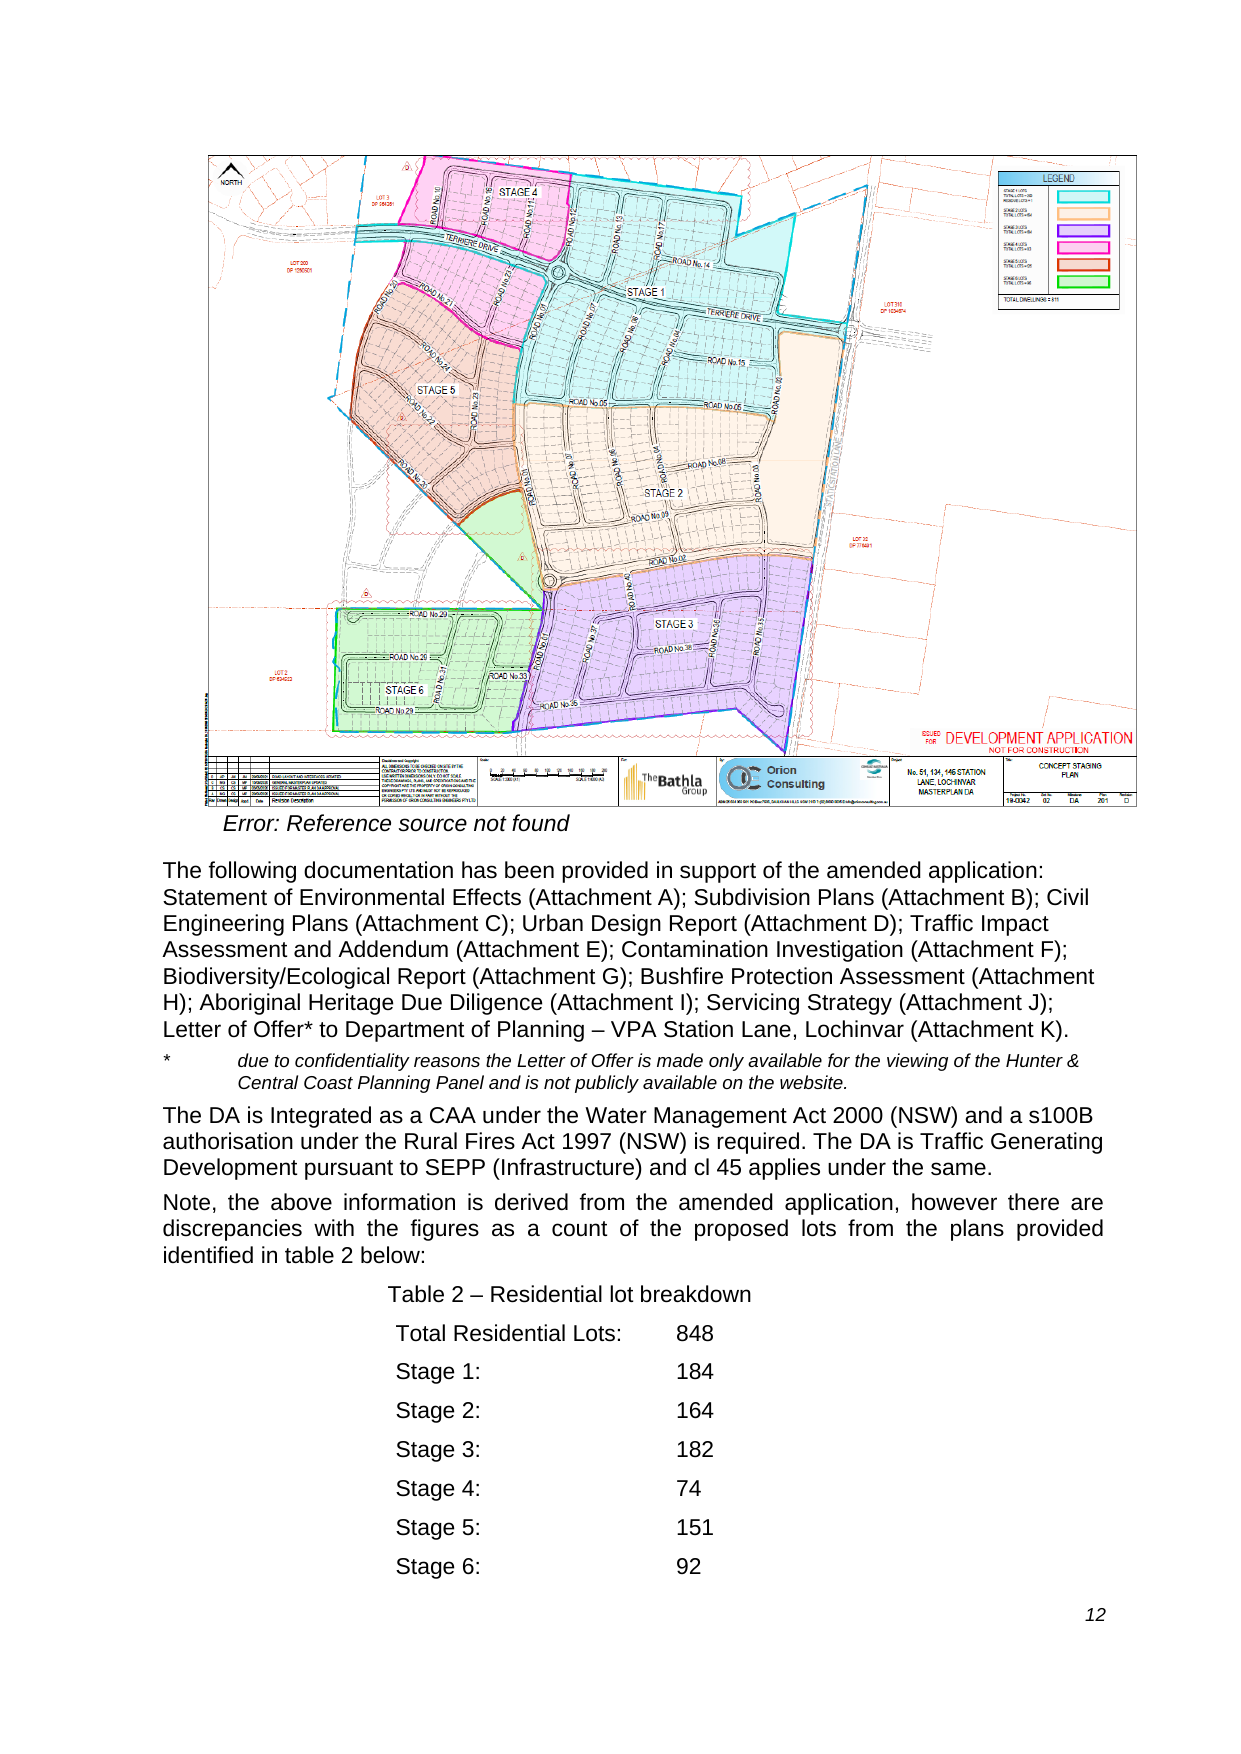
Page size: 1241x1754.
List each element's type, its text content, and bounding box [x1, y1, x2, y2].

table_cell Stage 4: [384, 1475, 664, 1514]
table_cell Stage 1: [384, 1358, 664, 1397]
table_cell Stage 6: [384, 1553, 664, 1591]
table_cell 182 [665, 1436, 768, 1475]
text The DA is Integrated as a CAA under the Water Management Act 2000 (NSW) and a s100B authorisation under the Rural Fires Act 1997 (NSW) is required. The DA is Traffic Generating Development pursuant to SEPP (Infrastructure) and cl 45 applies under the same. [162, 1102, 1107, 1181]
table_cell 92 [665, 1553, 768, 1591]
table_cell 74 [665, 1475, 768, 1514]
text The following documentation has been provided in support of the amended application: Statement of Environmental Effects (Attachment A); Subdivision Plans (Attachment B); Civil Engineering Plans (Attachment C); Urban Design Report (Attachment D); Traffic Impact Assessment and Addendum (Attachment E); Contamination Investigation (Attachment F); Biodiversity/Ecological Report (Attachment G); Bushfire Protection Assessment (Attachment H); Aboriginal Heritage Due Diligence (Attachment I); Servicing Strategy (Attachment J); Letter of Offer* to Department of Planning – VPA Station Lane, Lochinvar (Attachment K). [162, 857, 1107, 1042]
table_header Total Residential Lots: [384, 1320, 664, 1358]
text Note, the above information is derived from the amended application, however there are discrepancies with the figures as a count of the proposed lots from the plans provided identified in table 2 below: [162, 1189, 1105, 1268]
table_cell 164 [665, 1397, 768, 1436]
picture [200, 150, 1141, 811]
table_header 848 [665, 1320, 768, 1358]
table_cell Stage 5: [384, 1514, 664, 1553]
table_cell 151 [665, 1514, 768, 1553]
text Table 2 – Residential lot breakdown [162, 1281, 1105, 1307]
text * due to confidentiality reasons the Letter of Offer is made only available for the viewing of the Hunter & Central Coast Planning Panel and is not publicly available on the website. [162, 1050, 1107, 1093]
table_cell 184 [665, 1358, 768, 1397]
table_cell Stage 2: [384, 1397, 664, 1436]
table_cell Stage 3: [384, 1436, 664, 1475]
